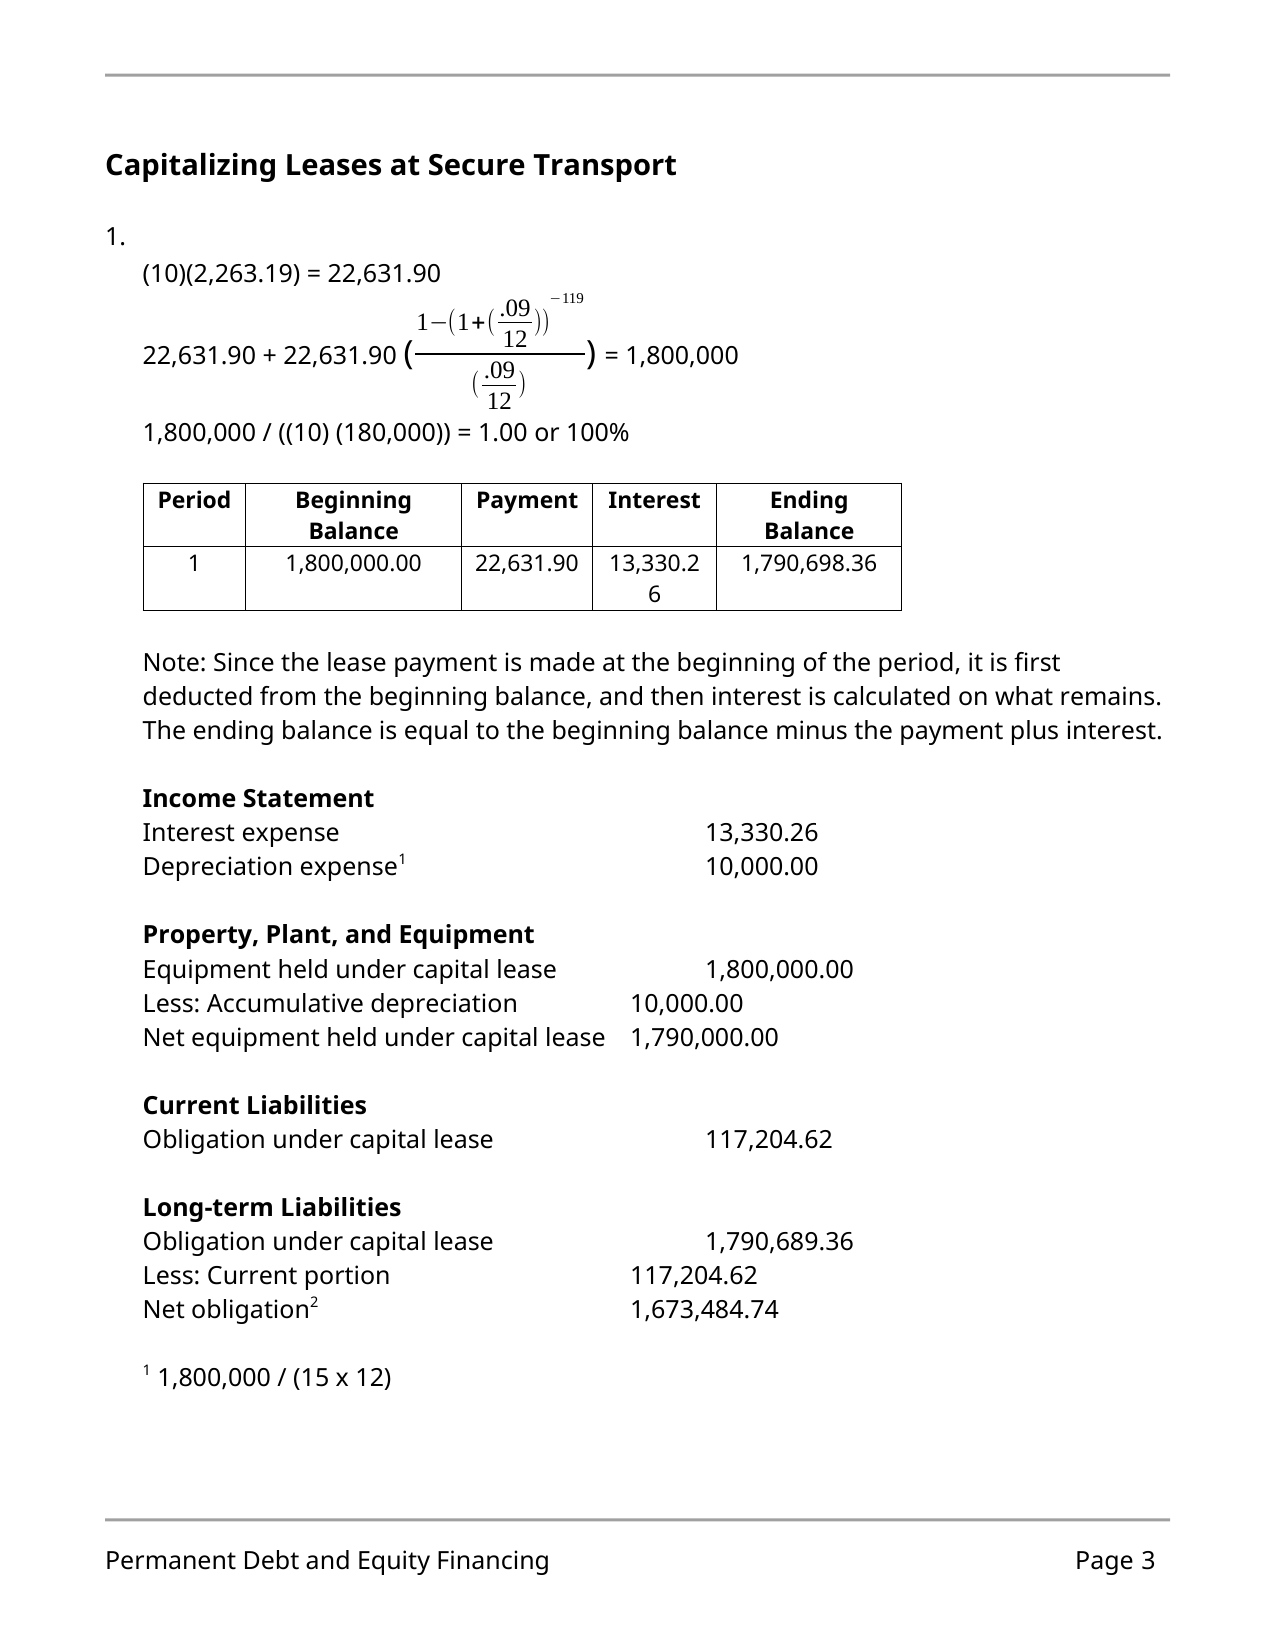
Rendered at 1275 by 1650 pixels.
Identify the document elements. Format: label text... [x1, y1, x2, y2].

text Depreciation expense1 10,000.00 [142, 849, 1170, 883]
text 1,800,000 / ((10) (180,000)) = 1.00 or 100% [142, 414, 1170, 448]
text Less: Current portion 117,204.62 [142, 1258, 1170, 1292]
table_header Interest [593, 484, 716, 546]
text Capitalizing Leases at Secure Transport [105, 145, 1170, 184]
text Obligation under capital lease 117,204.62 [142, 1122, 1170, 1156]
text 1 1,800,000 / (15 x 12) [142, 1360, 1170, 1394]
table_header Payment [462, 484, 592, 546]
text 22,631.90 + 22,631.90 () = 1,800,000 [142, 289, 1170, 414]
text Net equipment held under capital lease 1,790,000.00 [142, 1019, 1170, 1053]
text (10)(2,263.19) = 22,631.90 [142, 255, 1170, 289]
table_cell 1,800,000.00 [246, 547, 461, 609]
text Obligation under capital lease 1,790,689.36 [142, 1224, 1170, 1258]
table_header Ending Balance [717, 484, 901, 546]
text Net obligation2 1,673,484.74 [142, 1292, 1170, 1326]
table_cell 22,631.90 [462, 547, 592, 609]
table_header Beginning Balance [246, 484, 461, 546]
text Equipment held under capital lease 1,800,000.00 [105, 951, 1170, 985]
table_header Period [144, 484, 245, 546]
text Income Statement [142, 781, 1170, 815]
text Less: Accumulative depreciation 10,000.00 [142, 985, 1170, 1019]
text Note: Since the lease payment is made at the beginning of the period, it is first deducted from the beginning balance, and then interest is calculated on what remains. The ending balance is equal to the beginning balance minus the payment plus interest. [142, 645, 1170, 747]
table_cell 13,330.26 [593, 547, 716, 609]
table_cell 1,790,698.36 [717, 547, 901, 609]
text Long-term Liabilities [142, 1190, 1170, 1224]
text Interest expense 13,330.26 [142, 815, 1170, 849]
text Property, Plant, and Equipment [142, 917, 1170, 951]
table_cell 1 [144, 547, 245, 609]
text Current Liabilities [142, 1087, 1170, 1122]
